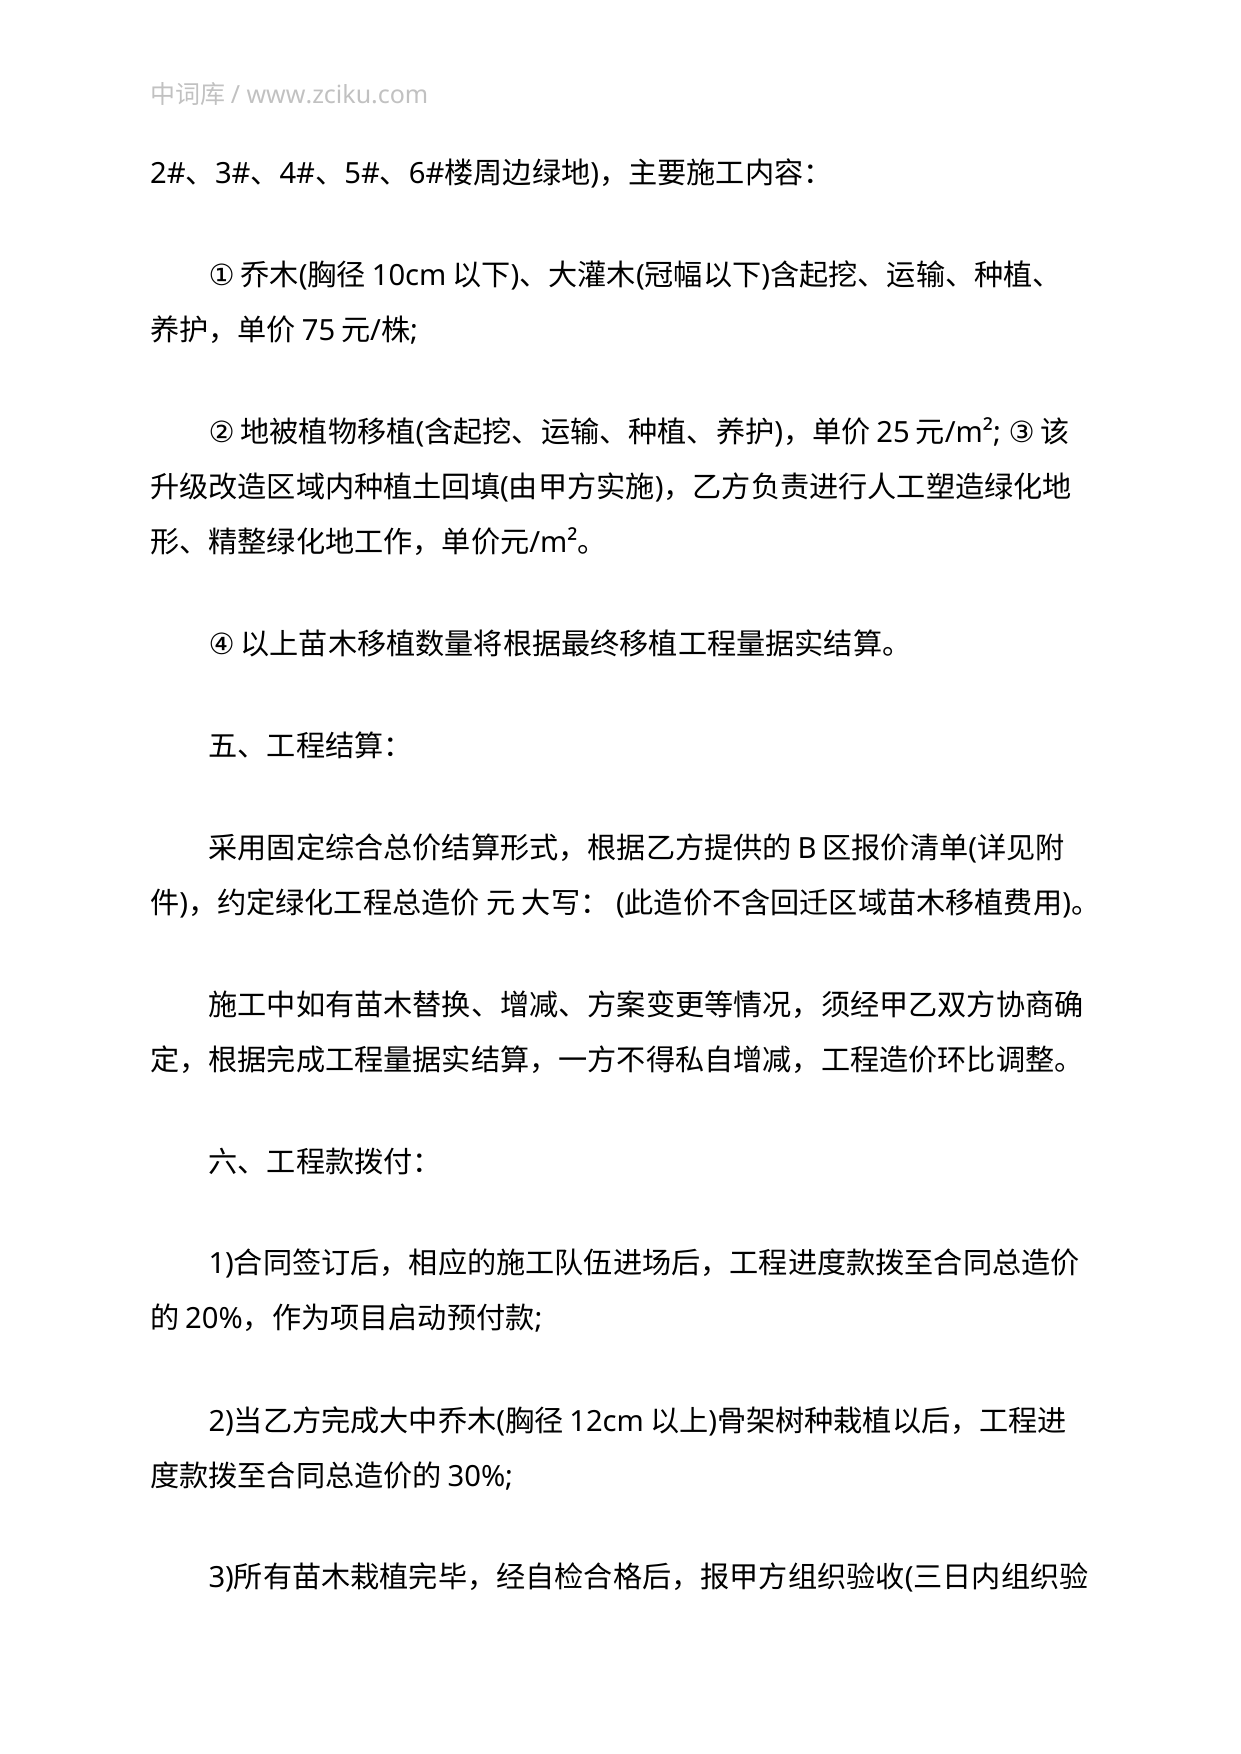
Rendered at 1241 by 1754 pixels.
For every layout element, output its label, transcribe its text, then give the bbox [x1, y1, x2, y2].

text 施工中如有苗木替换、增减、方案变更等情况，须经甲乙双方协商确定，根据完成工程量据实结算，一方不得私自增减，工程造价环比调整。 [150, 982, 1090, 1079]
text 六、工程款拨付： [150, 1138, 1090, 1181]
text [150, 1554, 1090, 1596]
text ④以上苗木移植数量将根据最终移植工程量据实结算。 [150, 621, 1090, 663]
text 五、工程结算： [150, 723, 1090, 765]
text 采用固定综合总价结算形式，根据乙方提供的B区报价清单(详见附件)，约定绿化工程总造价 元 大写： (此造价不含回迁区域苗木移植费用)。 [150, 825, 1090, 922]
text ①乔木(胸径10cm以下)、大灌木(冠幅以下)含起挖、运输、种植、养护，单价75元/株; [150, 252, 1090, 349]
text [150, 150, 1090, 192]
text 1)合同签订后，相应的施工队伍进场后，工程进度款拨至合同总造价的20%，作为项目启动预付款; [150, 1240, 1090, 1337]
text 2)当乙方完成大中乔木(胸径12cm以上)骨架树种栽植以后，工程进度款拨至合同总造价的30%; [150, 1397, 1090, 1494]
text ②地被植物移植(含起挖、运输、种植、养护)，单价25元/m²; ③该升级改造区域内种植土回填(由甲方实施)，乙方负责进行人工塑造绿化地形、精整绿化地工作，单价元/m²。 [150, 409, 1090, 561]
